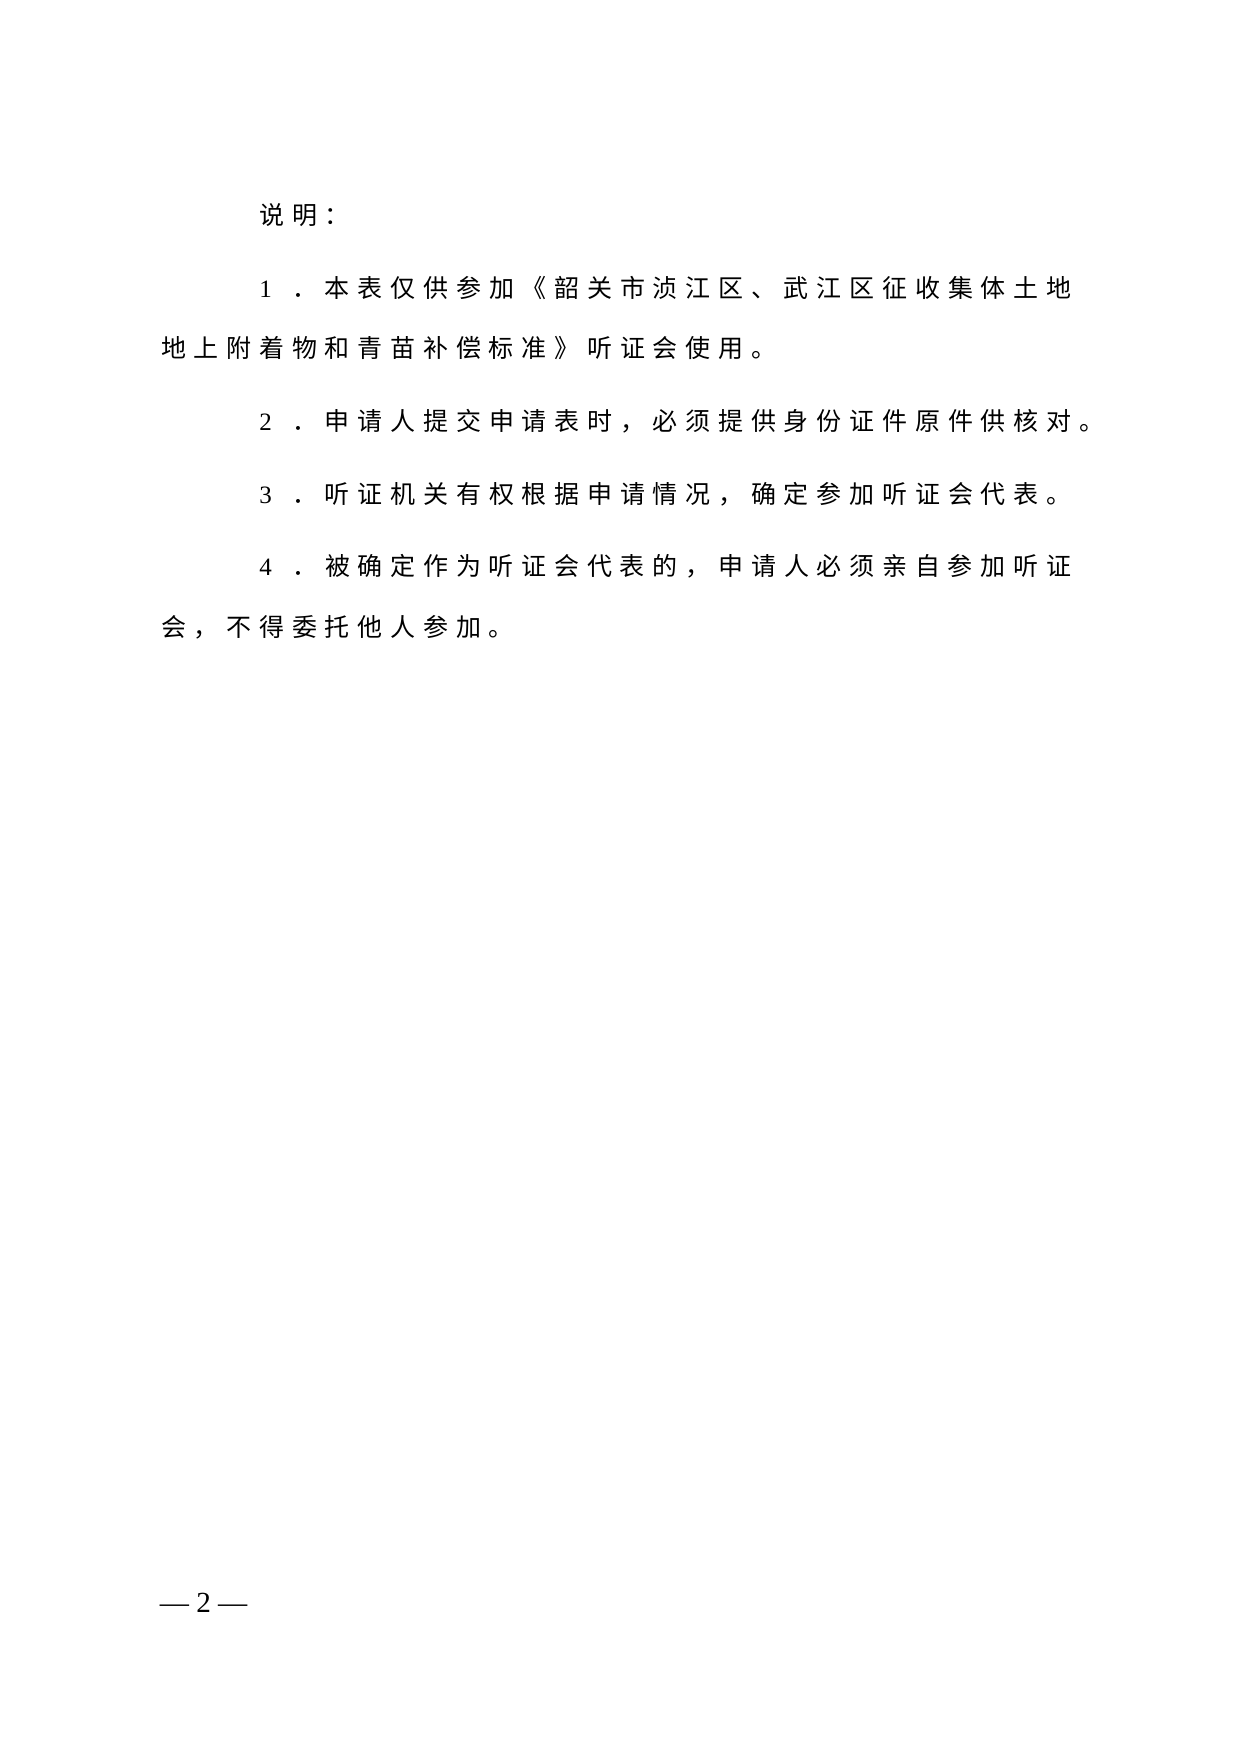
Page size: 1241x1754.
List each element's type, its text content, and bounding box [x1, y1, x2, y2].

text 3．听证机关有权根据申请情况，确定参加听证会代表。 [161, 462, 1079, 522]
text 1．本表仅供参加《韶关市浈江区、武江区征收集体土地地上附着物和青苗补偿标准》听证会使用。 [161, 256, 1079, 377]
text 说明： [161, 183, 1079, 244]
text 2．申请人提交申请表时，必须提供身份证件原件供核对。 [161, 389, 1079, 449]
text 4．被确定作为听证会代表的，申请人必须亲自参加听证会，不得委托他人参加。 [161, 535, 1079, 656]
